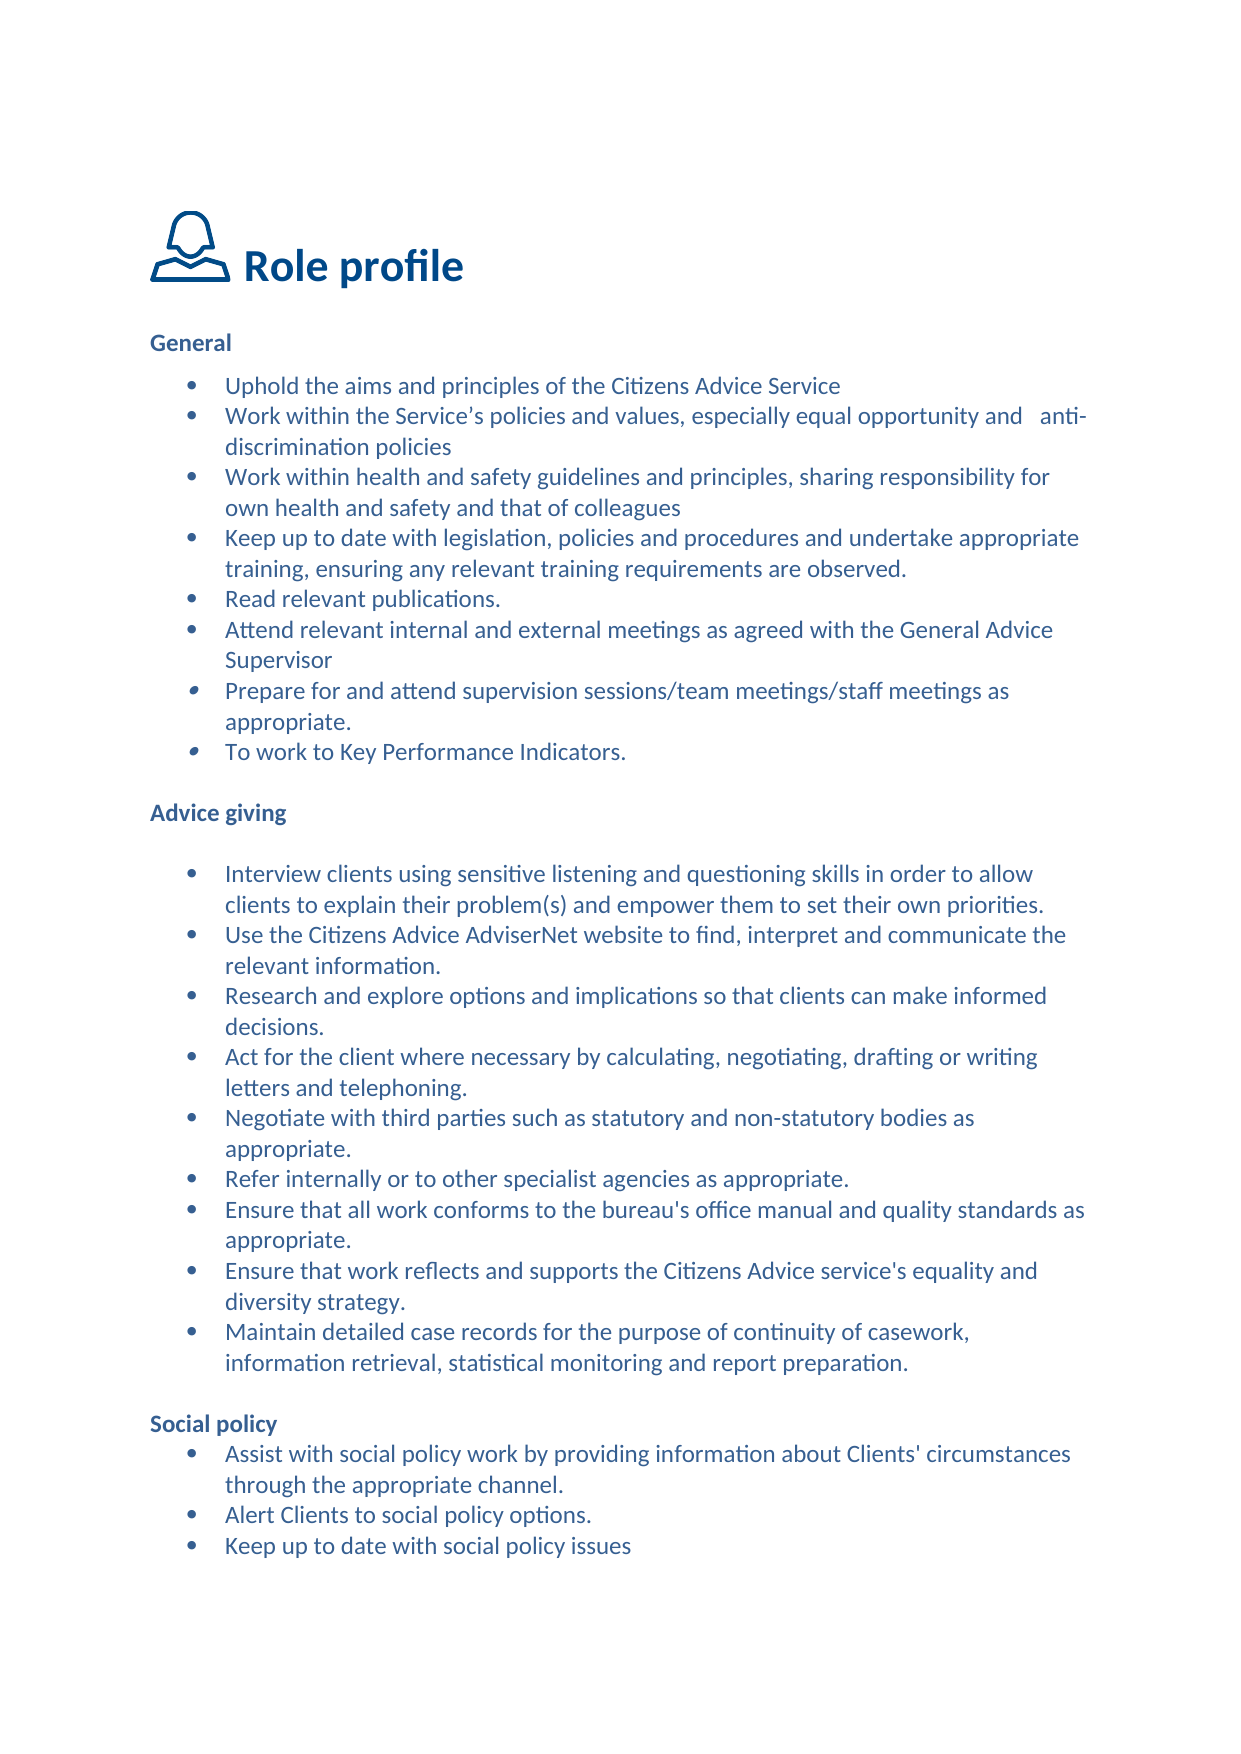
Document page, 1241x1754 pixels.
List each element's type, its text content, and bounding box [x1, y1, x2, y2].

list Keep up to date with legislation, policies and procedures and undertake appropriate training, ensuring any relevant training requirements are observed. [187, 523, 1090, 584]
list Work within the Service’s policies and values, especially equal opportunity and anti-discrimination policies [187, 401, 1090, 462]
list Negotiate with third parties such as statutory and non-statutory bodies as appropriate. [187, 1102, 1090, 1163]
list Assist with social policy work by providing information about Clients' circumstances through the appropriate channel. [187, 1438, 1090, 1499]
subtitle General [150, 327, 1090, 357]
picture [150, 211, 231, 282]
list Ensure that work reflects and supports the Citizens Advice service's equality and diversity strategy. [187, 1255, 1090, 1316]
list Prepare for and attend supervision sessions/team meetings/staff meetings as appropriate. [187, 675, 1090, 736]
list Maintain detailed case records for the purpose of continuity of casework, information retrieval, statistical monitoring and report preparation. [187, 1316, 1090, 1377]
list Keep up to date with social policy issues [187, 1530, 1090, 1560]
list Use the Citizens Advice AdviserNet website to find, interpret and communicate the relevant information. [187, 919, 1090, 980]
list Research and explore options and implications so that clients can make informed decisions. [187, 980, 1090, 1041]
list Uphold the aims and principles of the Citizens Advice Service [187, 370, 1090, 401]
list Alert Clients to social policy options. [187, 1499, 1090, 1530]
list Work within health and safety guidelines and principles, sharing responsibility for own health and safety and that of colleagues [187, 462, 1090, 523]
text Social policy [150, 1408, 1090, 1438]
text Advice giving [150, 797, 1090, 828]
list Attend relevant internal and external meetings as agreed with the General Advice Supervisor [187, 614, 1090, 675]
list Refer internally or to other specialist agencies as appropriate. [187, 1163, 1090, 1194]
list Ensure that all work conforms to the bureau's office manual and quality standards as appropriate. [187, 1194, 1090, 1255]
text Role profile [150, 211, 1090, 293]
list Interview clients using sensitive listening and questioning skills in order to allow clients to explain their problem(s) and empower them to set their own priorities. [187, 858, 1090, 919]
list To work to Key Performance Indicators. [187, 736, 1090, 767]
list Act for the client where necessary by calculating, negotiating, drafting or writing letters and telephoning. [187, 1041, 1090, 1102]
list Read relevant publications. [187, 584, 1090, 614]
